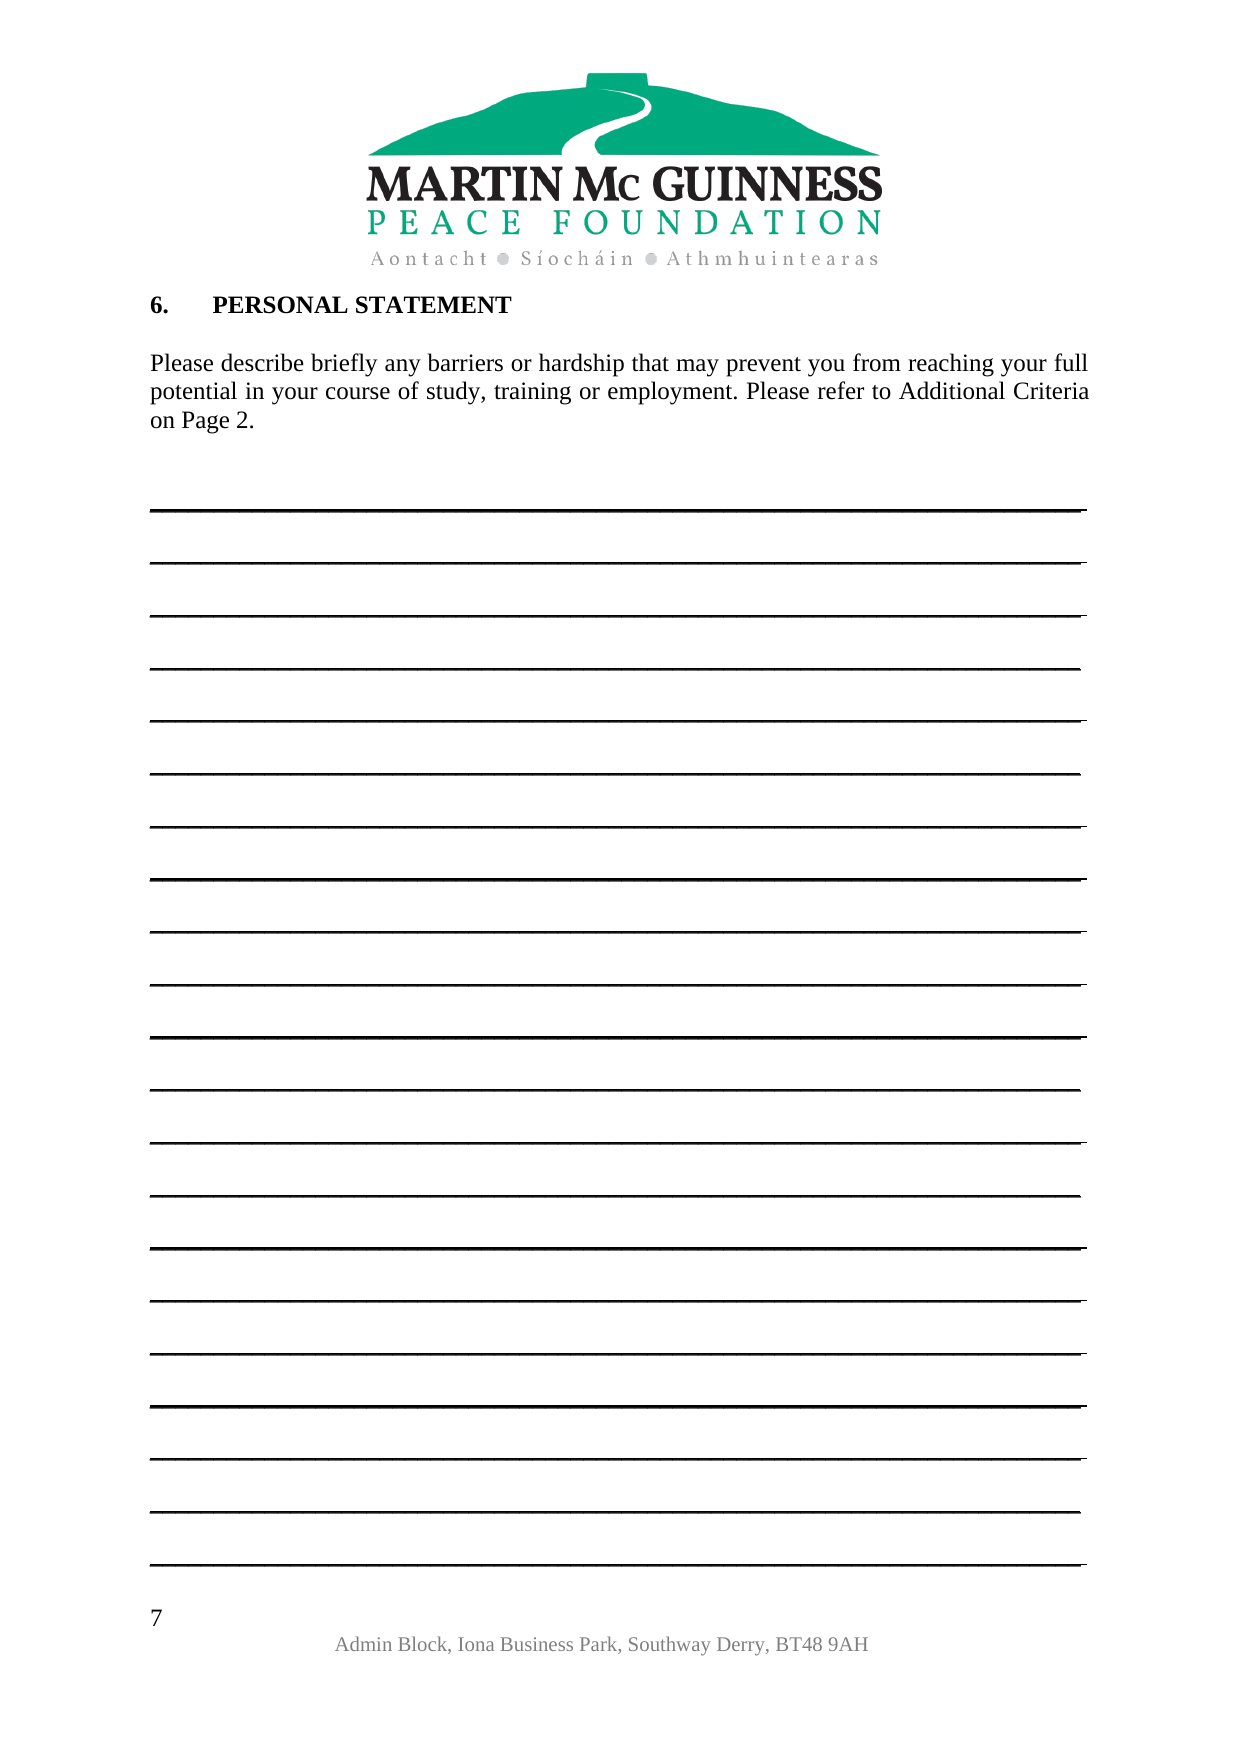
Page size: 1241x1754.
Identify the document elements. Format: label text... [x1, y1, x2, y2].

text _________________________________________________________________________ [150, 961, 1090, 987]
text _________________________________________________________________________ [150, 1224, 1090, 1251]
text _________________________________________________________________________ [150, 908, 1090, 935]
text _________________________________________________________________________ [150, 1066, 1090, 1093]
text _________________________________________________________________________ [150, 1435, 1090, 1462]
text _________________________________________________________________________ [150, 1488, 1090, 1514]
text _________________________________________________________________________ [150, 697, 1090, 724]
text _________________________________________________________________________ [150, 592, 1090, 618]
text _________________________________________________________________________ [150, 1172, 1090, 1198]
text _________________________________________________________________________ [150, 1014, 1090, 1040]
text _________________________________________________________________________ [150, 645, 1090, 671]
text Please describe briefly any barriers or hardship that may prevent you from reaching your full potential in your course of study, training or employment. Please refer to Additional Criteria on Page 2. [150, 348, 1090, 434]
picture [327, 73, 913, 291]
text _________________________________________________________________________ [150, 1277, 1090, 1304]
text _________________________________________________________________________ [150, 803, 1090, 829]
text _________________________________________________________________________ [150, 1383, 1090, 1409]
text _________________________________________________________________________ [150, 487, 1090, 513]
text _________________________________________________________________________ [150, 1119, 1090, 1146]
text _________________________________________________________________________ [150, 1330, 1090, 1356]
text 6. PERSONAL STATEMENT [150, 290, 1090, 319]
text _________________________________________________________________________ [150, 856, 1090, 882]
text _________________________________________________________________________ [150, 539, 1090, 566]
text _________________________________________________________________________ [150, 750, 1090, 777]
text _________________________________________________________________________ [150, 1541, 1090, 1567]
